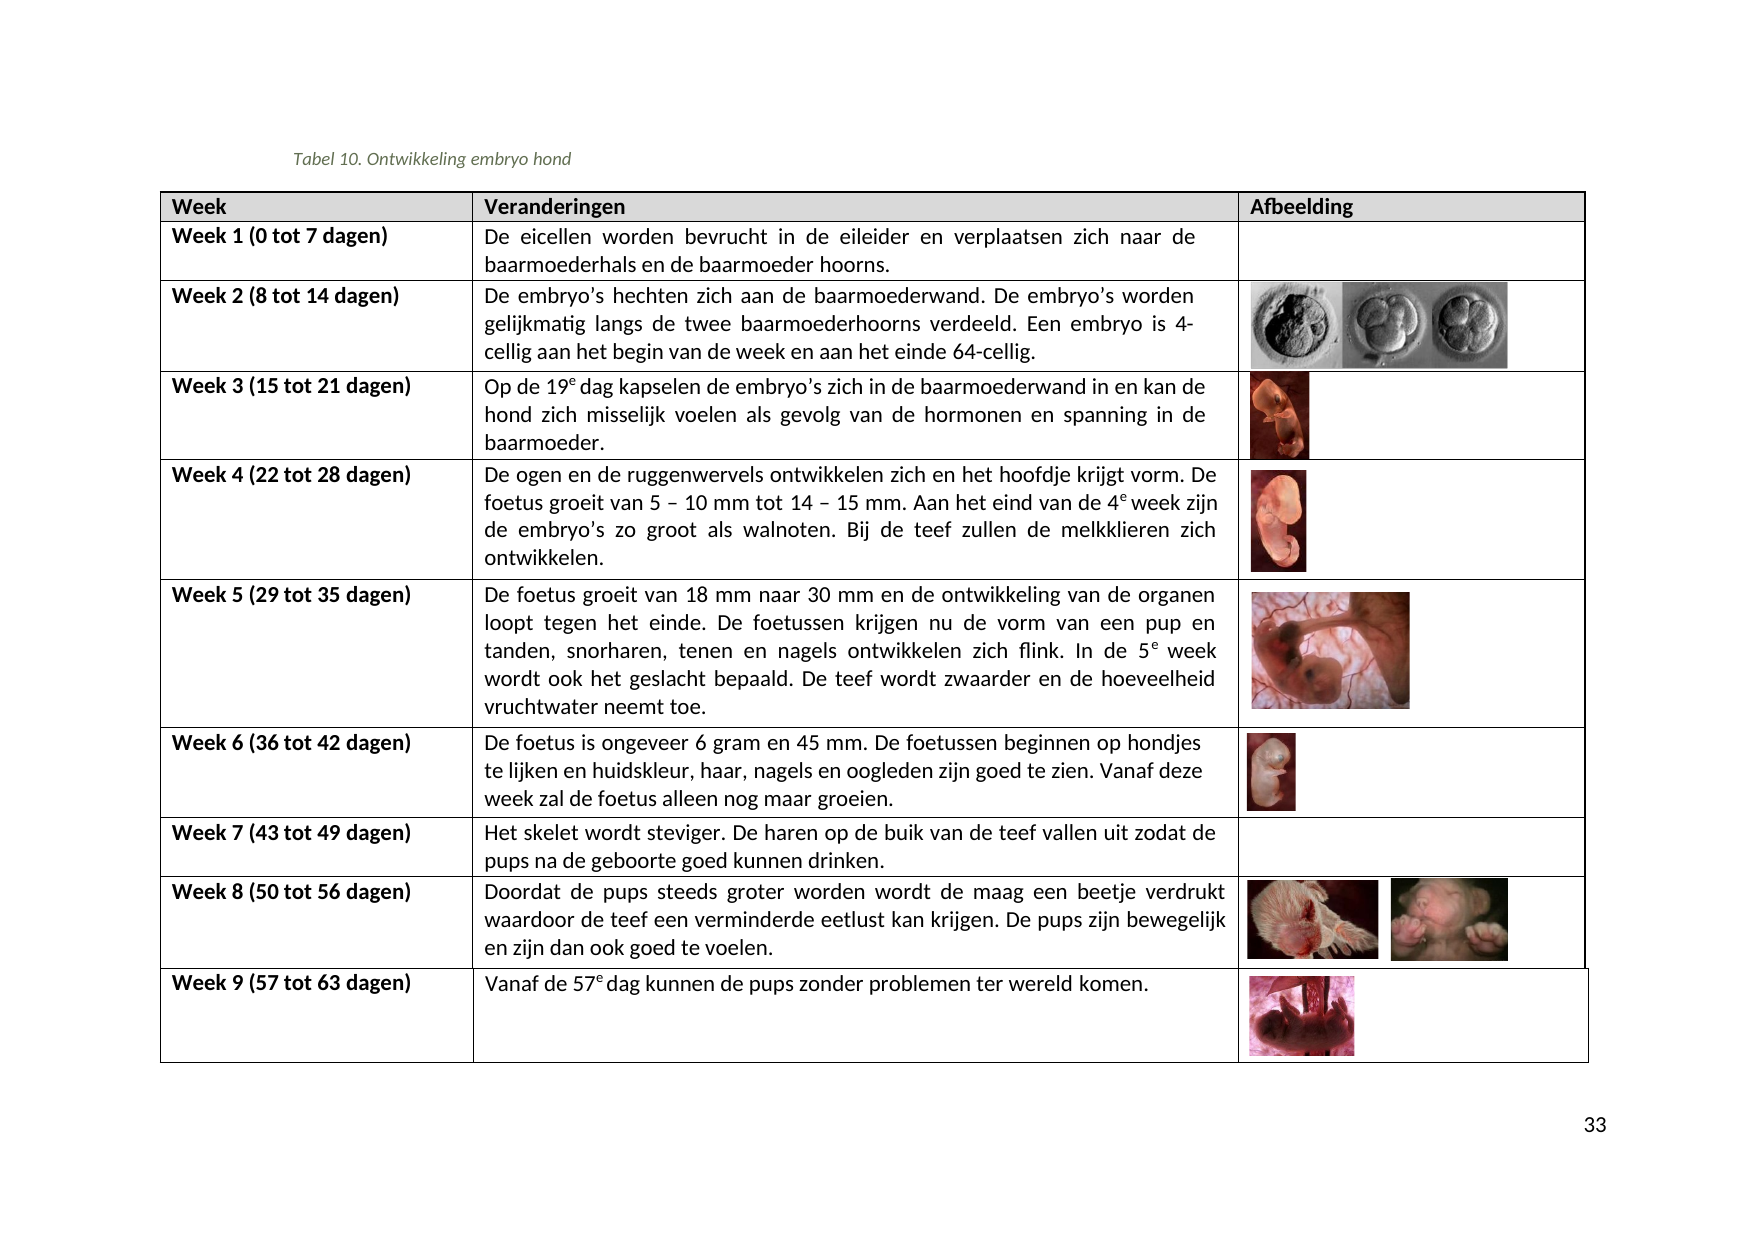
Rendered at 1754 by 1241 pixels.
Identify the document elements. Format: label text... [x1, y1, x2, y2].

table_cell De embryo’s hechten zich aan de baarmoederwand. De embryo’s worden gelijkmatig langs de twee baarmoederhoorns verdeeld. Een embryo is 4-cellig aan het begin van de week en aan het einde 64-cellig. [473, 281, 1238, 371]
table_cell Week 3 (15 tot 21 dagen) [161, 372, 472, 459]
table_cell [1239, 222, 1584, 280]
table_cell Week 8 (50 tot 56 dagen) [161, 877, 472, 967]
table_header Veranderingen [473, 193, 1238, 221]
table_cell [1239, 877, 1584, 967]
table_cell Doordat de pups steeds groter worden wordt de maag een beetje verdrukt waardoor de teef een verminderde eetlust kan krijgen. De pups zijn bewegelijk en zijn dan ook goed te voelen. [473, 877, 1238, 967]
table_cell [1239, 372, 1250, 459]
picture [1247, 880, 1378, 958]
table_cell Week 1 (0 tot 7 dagen) [161, 222, 472, 280]
picture [1389, 878, 1508, 959]
table_cell [1239, 460, 1584, 579]
table_cell Het skelet wordt steviger. De haren op de buik van de teef vallen uit zodat de pups na de geboorte goed kunnen drinken. [473, 818, 1238, 876]
table_cell Week 4 (22 tot 28 dagen) [161, 460, 472, 579]
table_cell Week 6 (36 tot 42 dagen) [161, 728, 472, 817]
picture [1245, 733, 1296, 809]
table_cell De foetus groeit van 18 mm naar 30 mm en de ontwikkeling van de organen loopt tegen het einde. De foetussen krijgen nu de vorm van een pup en tanden, snorharen, tenen en nagels ontwikkelen zich flink. In de 5e week wordt ook het geslacht bepaald. De teef wordt zwaarder en de hoeveelheid vruchtwater neemt toe. [473, 580, 1238, 727]
table_cell Week 2 (8 tot 14 dagen) [161, 281, 472, 371]
table_cell [1239, 728, 1584, 817]
table_cell Week 5 (29 tot 35 dagen) [161, 580, 472, 727]
picture [1247, 976, 1354, 1055]
picture [1250, 592, 1410, 708]
table_header Week [161, 193, 472, 221]
table_cell Week 9 (57 tot 63 dagen) [161, 969, 473, 1062]
table_cell [1239, 818, 1584, 876]
table_cell De eicellen worden bevrucht in de eileider en verplaatsen zich naar de baarmoederhals en de baarmoeder hoorns. [473, 222, 1238, 280]
table_cell Vanaf de 57e dag kunnen de pups zonder problemen ter wereld komen. [474, 969, 1238, 1062]
picture [1250, 281, 1508, 369]
table_cell De ogen en de ruggenwervels ontwikkelen zich en het hoofdje krijgt vorm. De foetus groeit van 5 – 10 mm tot 14 – 15 mm. Aan het eind van de 4e week zijn de embryo’s zo groot als walnoten. Bij de teef zullen de melkklieren zich ontwikkelen. [473, 460, 1238, 579]
table_cell [1310, 372, 1584, 459]
table_cell Week 7 (43 tot 49 dagen) [161, 818, 472, 876]
table_cell Op de 19e dag kapselen de embryo’s zich in de baarmoederwand in en kan de hond zich misselijk voelen als gevolg van de hormonen en spanning in de baarmoeder. [473, 372, 1238, 459]
table_cell [1239, 281, 1584, 371]
picture [1250, 470, 1306, 571]
text Tabel 10. Ontwikkeling embryo hond [293, 148, 1458, 171]
picture [1250, 371, 1310, 459]
table_cell De foetus is ongeveer 6 gram en 45 mm. De foetussen beginnen op hondjes te lijken en huidskleur, haar, nagels en oogleden zijn goed te zien. Vanaf deze week zal de foetus alleen nog maar groeien. [473, 728, 1238, 817]
table_header Afbeelding [1239, 193, 1584, 221]
table_cell [1239, 580, 1584, 727]
table_cell [1239, 969, 1588, 1062]
